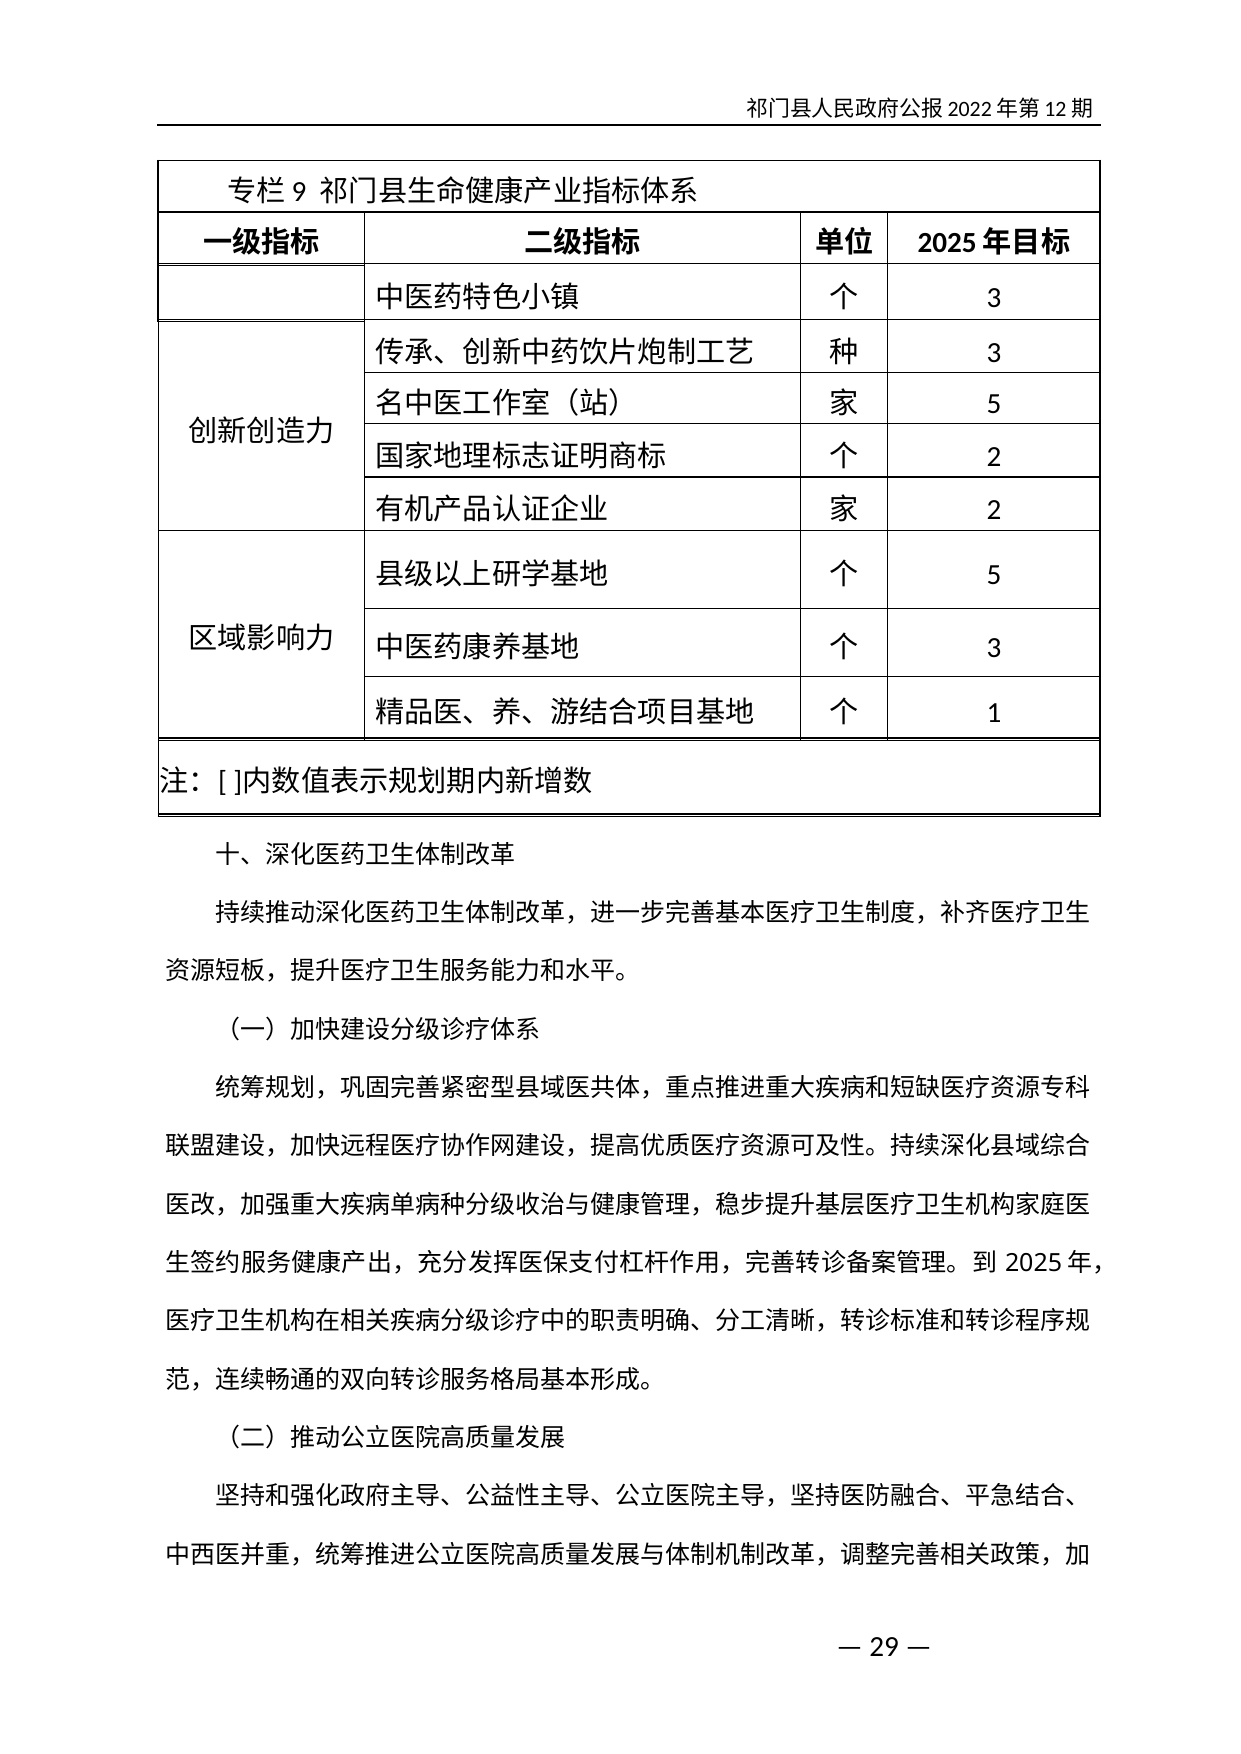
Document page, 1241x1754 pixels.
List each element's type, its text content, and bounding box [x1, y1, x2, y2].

text 十、深化医药卫生体制改革 [165, 817, 1092, 875]
table_cell 家 [801, 478, 887, 530]
table_cell 1 [888, 677, 1099, 737]
text （一）加快建设分级诊疗体系 [165, 991, 1092, 1050]
table_cell 注：[ ]内数值表示规划期内新增数 [159, 741, 1099, 813]
table_cell 2025年目标 [888, 213, 1099, 263]
table_cell 3 [888, 264, 1099, 319]
table_cell 个 [801, 677, 887, 737]
table_cell 国家地理标志证明商标 [365, 424, 800, 476]
table_cell 个 [801, 609, 887, 676]
table_cell 中医药康养基地 [365, 609, 800, 676]
table_cell 个 [801, 424, 887, 476]
table_cell 3 [888, 320, 1099, 372]
table_cell 3 [888, 609, 1099, 676]
table_cell 家 [801, 373, 887, 423]
table_cell 中医药特色小镇 [365, 264, 800, 319]
table_cell 精品医、养、游结合项目基地 [365, 677, 800, 737]
table_cell 2 [888, 424, 1099, 476]
table_cell 区域影响力 [159, 531, 364, 737]
table_cell 个 [801, 531, 887, 608]
table_cell 创新创造力 [159, 322, 364, 530]
text （二）推动公立医院高质量发展 [165, 1400, 1092, 1458]
table_cell 种 [801, 320, 887, 372]
table_cell 二级指标 [365, 213, 800, 263]
table_cell 名中医工作室（站） [365, 373, 800, 423]
table_cell 县级以上研学基地 [365, 531, 800, 608]
text 统筹规划，巩固完善紧密型县域医共体，重点推进重大疾病和短缺医疗资源专科联盟建设，加快远程医疗协作网建设，提高优质医疗资源可及性。持续深化县域综合医改，加强重大疾病单病种分级收治与健康管理，稳步提升基层医疗卫生机构家庭医生签约服务健康产出，充分发挥医保支付杠杆作用，完善转诊备案管理。到2025年，医疗卫生机构在相关疾病分级诊疗中的职责明确、分工清晰，转诊标准和转诊程序规范，连续畅通的双向转诊服务格局基本形成。 [165, 1050, 1092, 1400]
table_cell 单位 [801, 213, 887, 263]
table_cell 5 [888, 373, 1099, 423]
table_cell 传承、创新中药饮片炮制工艺 [365, 320, 800, 372]
table_cell 有机产品认证企业 [365, 478, 800, 530]
table_cell 5 [888, 531, 1099, 608]
table_cell 2 [888, 478, 1099, 530]
table_cell 个 [801, 264, 887, 319]
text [165, 1458, 1092, 1575]
table_cell 一级指标 [159, 213, 364, 263]
text 持续推动深化医药卫生体制改革，进一步完善基本医疗卫生制度，补齐医疗卫生资源短板，提升医疗卫生服务能力和水平。 [165, 875, 1092, 991]
table_header 专栏9 祁门县生命健康产业指标体系 [159, 161, 1099, 211]
